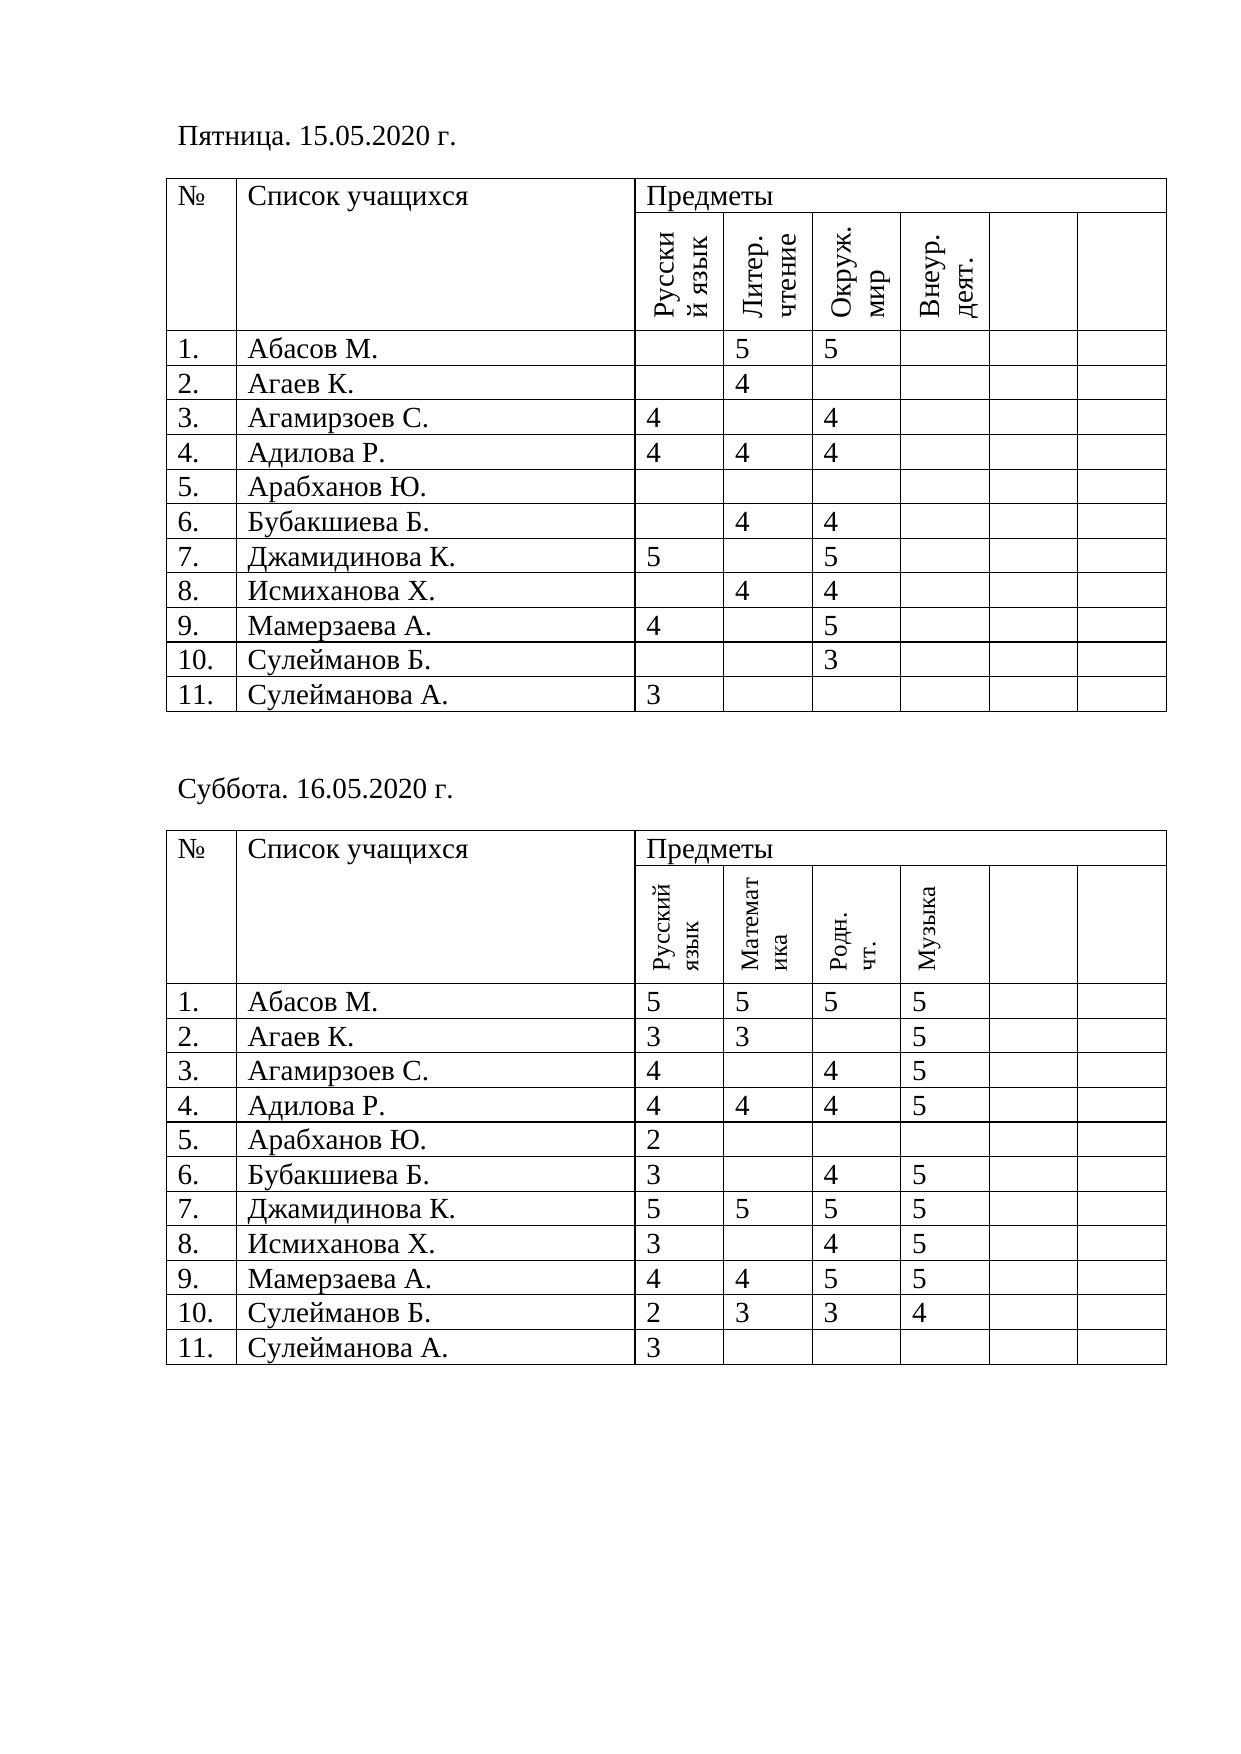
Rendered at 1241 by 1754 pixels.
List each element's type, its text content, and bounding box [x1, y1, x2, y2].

table_cell 5 [813, 331, 900, 365]
table_cell 6. [167, 1157, 236, 1191]
table_cell 4 [813, 1226, 900, 1260]
table_cell Литер.чтение [724, 213, 812, 330]
table_cell [990, 677, 1077, 711]
table_cell [990, 984, 1077, 1018]
table_cell Адилова Р. [237, 1088, 634, 1121]
table_cell 5 [901, 1192, 989, 1225]
table_cell Математика [724, 866, 812, 983]
table_cell 3 [636, 1330, 723, 1363]
table_cell 4 [636, 608, 723, 641]
table_cell 5 [813, 608, 900, 641]
table_cell 4 [813, 400, 900, 434]
table_cell [990, 1157, 1077, 1191]
table_cell [901, 331, 989, 365]
table_cell [901, 1123, 989, 1156]
table_cell 4 [724, 1261, 812, 1294]
table_cell Сулейманов Б. [237, 643, 634, 676]
table_cell [1078, 984, 1166, 1018]
table_cell Адилова Р. [237, 435, 634, 468]
table_cell [1078, 1019, 1166, 1052]
table_cell [990, 504, 1077, 538]
table_cell 3. [167, 400, 236, 434]
table_cell 5 [813, 984, 900, 1018]
table_cell 5 [813, 1261, 900, 1294]
table_cell [990, 1019, 1077, 1052]
table_cell [636, 504, 723, 538]
table_cell [990, 470, 1077, 503]
table_cell [724, 1053, 812, 1087]
table_cell Русский язык [636, 213, 723, 330]
table_cell 4 [813, 1088, 900, 1121]
table_cell 5 [901, 1088, 989, 1121]
table_cell 3 [724, 1019, 812, 1052]
table_cell [990, 1053, 1077, 1087]
table_cell 5 [901, 1053, 989, 1087]
table_cell 5. [167, 470, 236, 503]
table_cell 9. [167, 1261, 236, 1294]
table_cell 7. [167, 539, 236, 572]
table_cell 5 [901, 1226, 989, 1260]
table_cell [636, 643, 723, 676]
text Пятница. 15.05.2020 г. [177, 118, 1152, 152]
table_cell 3 [636, 677, 723, 711]
table_cell [990, 1330, 1077, 1363]
table_cell 3 [636, 1226, 723, 1260]
table_cell [901, 573, 989, 607]
table_cell [1078, 1226, 1166, 1260]
table_cell [990, 331, 1077, 365]
table_cell [724, 470, 812, 503]
table_cell 5. [167, 1123, 236, 1156]
table_cell [901, 435, 989, 468]
table_cell 3 [724, 1295, 812, 1329]
table_cell [724, 1330, 812, 1363]
table_cell [1078, 1192, 1166, 1225]
table_cell 1. [167, 984, 236, 1018]
table_cell [901, 677, 989, 711]
table_cell [1078, 1123, 1166, 1156]
table_cell Сулейманова А. [237, 1330, 634, 1363]
table_cell 4. [167, 435, 236, 468]
table_cell 4 [724, 1088, 812, 1121]
table_cell [990, 400, 1077, 434]
table_cell [1078, 331, 1166, 365]
table_cell 5 [901, 1261, 989, 1294]
table_cell 6. [167, 504, 236, 538]
table_cell [990, 1192, 1077, 1225]
table_cell [724, 643, 812, 676]
table_cell [724, 677, 812, 711]
table_cell 3. [167, 1053, 236, 1087]
table_cell 5 [901, 1157, 989, 1191]
table_cell 10. [167, 1295, 236, 1329]
table_cell [813, 366, 900, 399]
table_cell [724, 608, 812, 641]
table_cell 8. [167, 573, 236, 607]
table_cell Абасов М. [237, 331, 634, 365]
table_cell [990, 366, 1077, 399]
table_cell [636, 573, 723, 607]
table_cell 4. [167, 1088, 236, 1121]
table_cell Джамидинова К. [237, 1192, 634, 1225]
table_cell [636, 470, 723, 503]
table_cell [901, 470, 989, 503]
table_cell Сулейманов Б. [237, 1295, 634, 1329]
table_cell Бубакшиева Б. [237, 1157, 634, 1191]
table_cell Сулейманова А. [237, 677, 634, 711]
table_cell Родн. чт. [813, 866, 900, 983]
table_cell 4 [813, 573, 900, 607]
table_cell [901, 1330, 989, 1363]
table_cell 4 [724, 504, 812, 538]
table_cell [1078, 1088, 1166, 1121]
table_cell 4 [813, 1157, 900, 1191]
table_cell 9. [167, 608, 236, 641]
table_cell [901, 366, 989, 399]
table_header Список учащихся [237, 179, 634, 330]
table_cell [990, 435, 1077, 468]
table_cell [901, 643, 989, 676]
table_cell [1078, 400, 1166, 434]
table_cell Мамерзаева А. [237, 1261, 634, 1294]
table_cell [813, 1019, 900, 1052]
table_cell Бубакшиева Б. [237, 504, 634, 538]
table_cell [990, 1226, 1077, 1260]
table_cell [1078, 1157, 1166, 1191]
table_cell [990, 1295, 1077, 1329]
table_cell Русский язык [636, 866, 723, 983]
table_cell 5 [724, 331, 812, 365]
table_cell [813, 1330, 900, 1363]
table_cell [990, 213, 1077, 330]
table_cell [636, 366, 723, 399]
table_cell [1078, 1330, 1166, 1363]
table_cell Исмиханова Х. [237, 573, 634, 607]
table_cell [1078, 677, 1166, 711]
table_cell 4 [636, 1088, 723, 1121]
table_cell [990, 1088, 1077, 1121]
table_cell 2 [636, 1295, 723, 1329]
table_cell [990, 1123, 1077, 1156]
text Суббота. 16.05.2020 г. [177, 771, 1152, 804]
table_cell [813, 677, 900, 711]
table_cell 4 [901, 1295, 989, 1329]
table_cell 4 [724, 435, 812, 468]
table_cell [1078, 366, 1166, 399]
table_cell [1078, 539, 1166, 572]
table_cell Агамирзоев С. [237, 400, 634, 434]
table_cell 4 [724, 366, 812, 399]
table_cell [1078, 1295, 1166, 1329]
table_cell 5 [724, 1192, 812, 1225]
table_cell Исмиханова Х. [237, 1226, 634, 1260]
table_cell [1078, 213, 1166, 330]
table_cell 3 [636, 1019, 723, 1052]
table_cell 5 [636, 539, 723, 572]
table_cell 3 [636, 1157, 723, 1191]
table_cell 4 [636, 1053, 723, 1087]
table_cell [901, 504, 989, 538]
table_cell [636, 331, 723, 365]
table_cell [990, 643, 1077, 676]
table_cell [901, 400, 989, 434]
table_cell 4 [636, 400, 723, 434]
table_cell Мамерзаева А. [237, 608, 634, 641]
table_cell Окруж. мир [813, 213, 900, 330]
table_cell Джамидинова К. [237, 539, 634, 572]
table_cell 4 [813, 1053, 900, 1087]
table_cell [1078, 866, 1166, 983]
table_cell [724, 1157, 812, 1191]
table_cell [1078, 608, 1166, 641]
table_cell 7. [167, 1192, 236, 1225]
table_cell [990, 539, 1077, 572]
table_cell [990, 866, 1077, 983]
table_cell [1078, 1053, 1166, 1087]
table_cell Музыка [901, 866, 989, 983]
table_cell 4 [724, 573, 812, 607]
table_cell 8. [167, 1226, 236, 1260]
table_cell [901, 608, 989, 641]
table_cell 5 [724, 984, 812, 1018]
table_cell 1. [167, 331, 236, 365]
table_cell 11. [167, 1330, 236, 1363]
table_cell 5 [813, 539, 900, 572]
table_cell Абасов М. [237, 984, 634, 1018]
table_cell [990, 608, 1077, 641]
table_cell [1078, 470, 1166, 503]
table_cell 3 [813, 643, 900, 676]
table_cell Арабханов Ю. [237, 1123, 634, 1156]
table_cell [1078, 504, 1166, 538]
table_cell 5 [636, 1192, 723, 1225]
table_cell [1078, 643, 1166, 676]
table_cell 5 [901, 1019, 989, 1052]
table_cell 5 [901, 984, 989, 1018]
table_header Список учащихся [237, 831, 634, 983]
table_cell [1078, 573, 1166, 607]
table_cell 4 [813, 504, 900, 538]
table_cell 4 [636, 435, 723, 468]
table_cell 4 [636, 1261, 723, 1294]
table_cell 10. [167, 643, 236, 676]
table_cell [724, 539, 812, 572]
table_header № [167, 831, 236, 983]
table_cell 3 [813, 1295, 900, 1329]
table_header Предметы [636, 831, 1166, 865]
table_cell [813, 1123, 900, 1156]
table_cell 2 [636, 1123, 723, 1156]
table_cell [724, 1123, 812, 1156]
table_cell Агаев К. [237, 1019, 634, 1052]
table_cell 4 [813, 435, 900, 468]
table_cell 5 [813, 1192, 900, 1225]
table_cell [1078, 1261, 1166, 1294]
table_cell [901, 539, 989, 572]
table_cell [990, 1261, 1077, 1294]
table_cell [990, 573, 1077, 607]
table_cell [1078, 435, 1166, 468]
table_cell Арабханов Ю. [237, 470, 634, 503]
table_cell [724, 1226, 812, 1260]
table_cell Агаев К. [237, 366, 634, 399]
table_cell [724, 400, 812, 434]
table_cell Агамирзоев С. [237, 1053, 634, 1087]
table_cell Внеур.деят. [901, 213, 989, 330]
table_cell 2. [167, 1019, 236, 1052]
table_header № [167, 179, 236, 330]
table_cell [813, 470, 900, 503]
table_cell 5 [636, 984, 723, 1018]
table_cell 11. [167, 677, 236, 711]
table_header Предметы [636, 179, 1166, 212]
table_cell 2. [167, 366, 236, 399]
